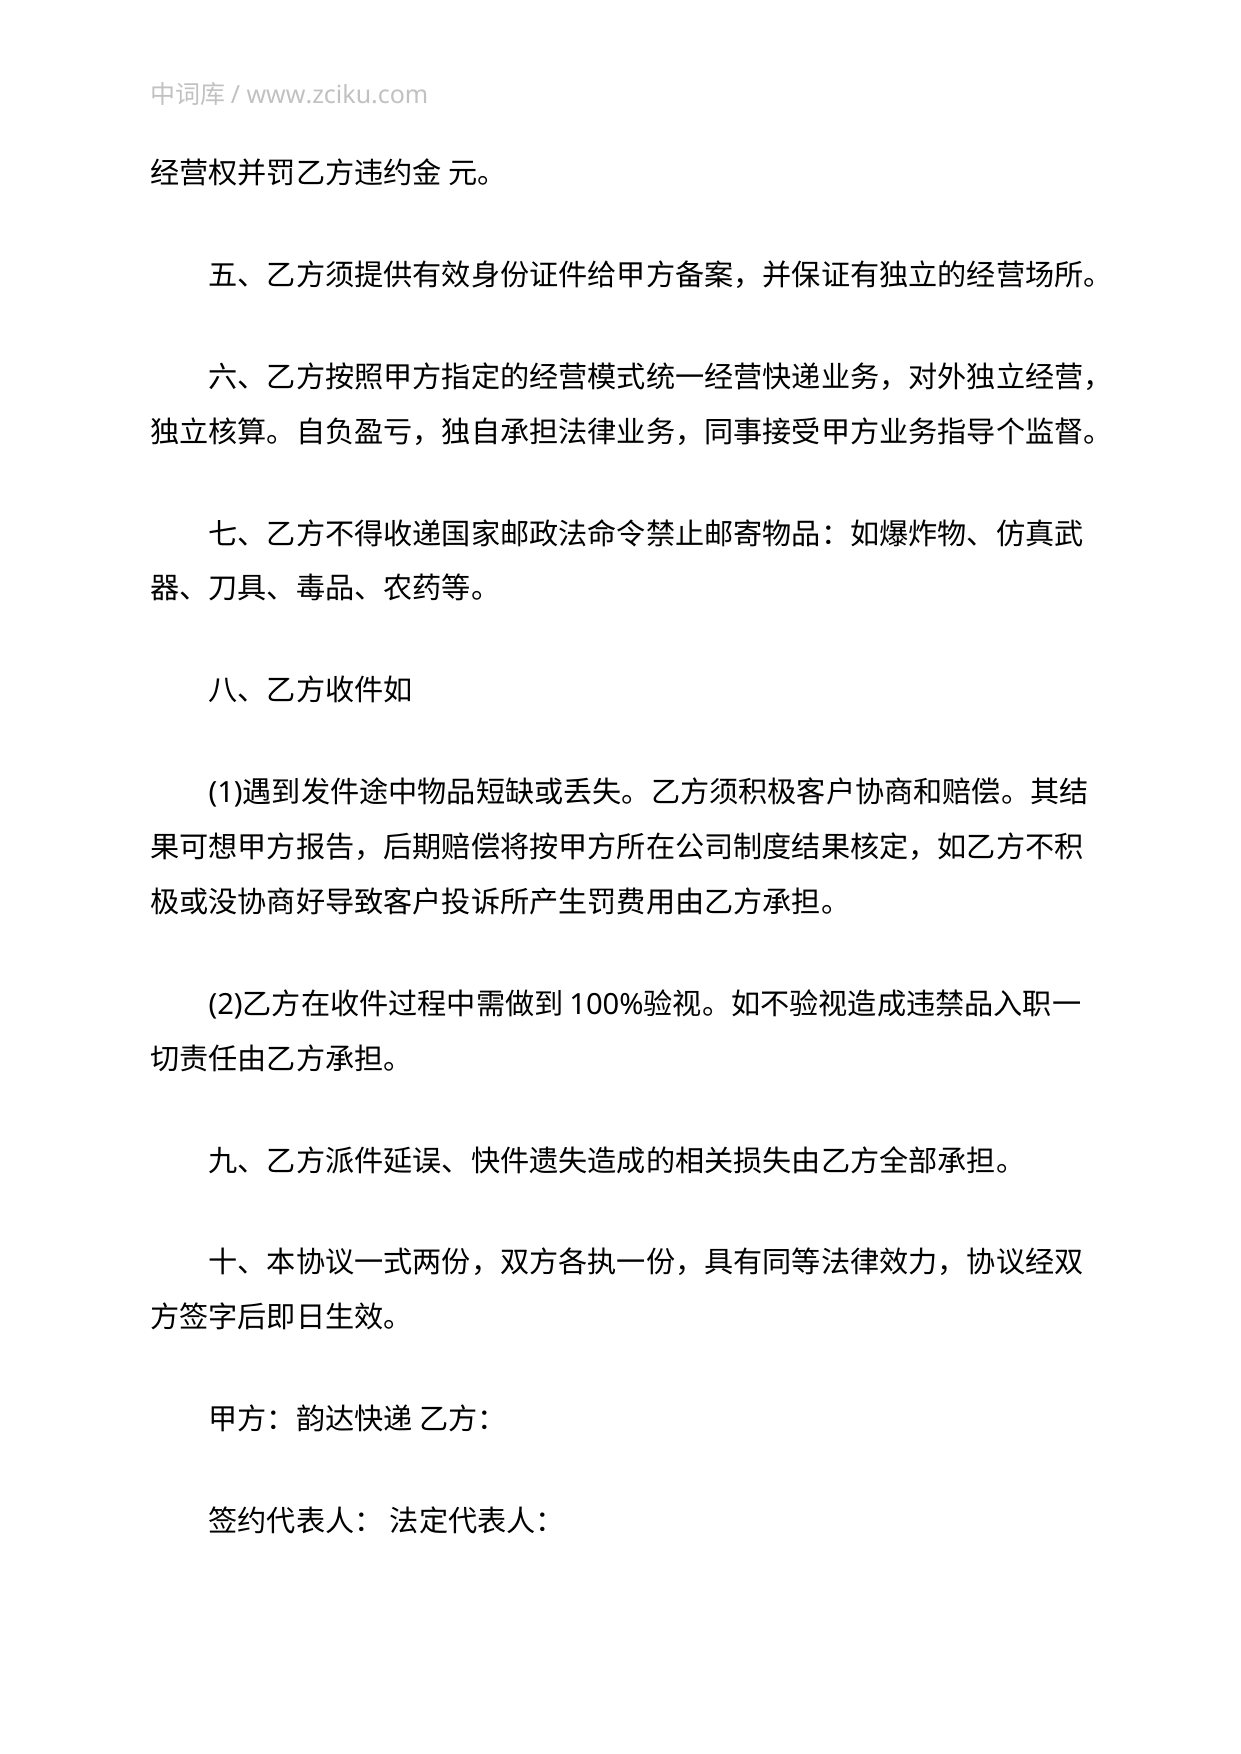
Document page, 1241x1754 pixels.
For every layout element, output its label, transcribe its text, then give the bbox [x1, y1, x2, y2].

text 八、乙方收件如 [150, 667, 1090, 709]
text 十、本协议一式两份，双方各执一份，具有同等法律效力，协议经双方签字后即日生效。 [150, 1239, 1090, 1336]
text 七、乙方不得收递国家邮政法命令禁止邮寄物品：如爆炸物、仿真武器、刀具、毒品、农药等。 [150, 510, 1090, 607]
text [150, 150, 1090, 192]
text 甲方：韵达快递 乙方： [150, 1396, 1090, 1438]
text 签约代表人： 法定代表人： [150, 1497, 1090, 1539]
text (1)遇到发件途中物品短缺或丢失。乙方须积极客户协商和赔偿。其结果可想甲方报告，后期赔偿将按甲方所在公司制度结果核定，如乙方不积极或没协商好导致客户投诉所产生罚费用由乙方承担。 [150, 769, 1090, 921]
text 九、乙方派件延误、快件遗失造成的相关损失由乙方全部承担。 [150, 1137, 1090, 1179]
text (2)乙方在收件过程中需做到100%验视。如不验视造成违禁品入职一切责任由乙方承担。 [150, 980, 1090, 1078]
text 五、乙方须提供有效身份证件给甲方备案，并保证有独立的经营场所。 [150, 252, 1090, 294]
text 六、乙方按照甲方指定的经营模式统一经营快递业务，对外独立经营，独立核算。自负盈亏，独自承担法律业务，同事接受甲方业务指导个监督。 [150, 353, 1090, 451]
